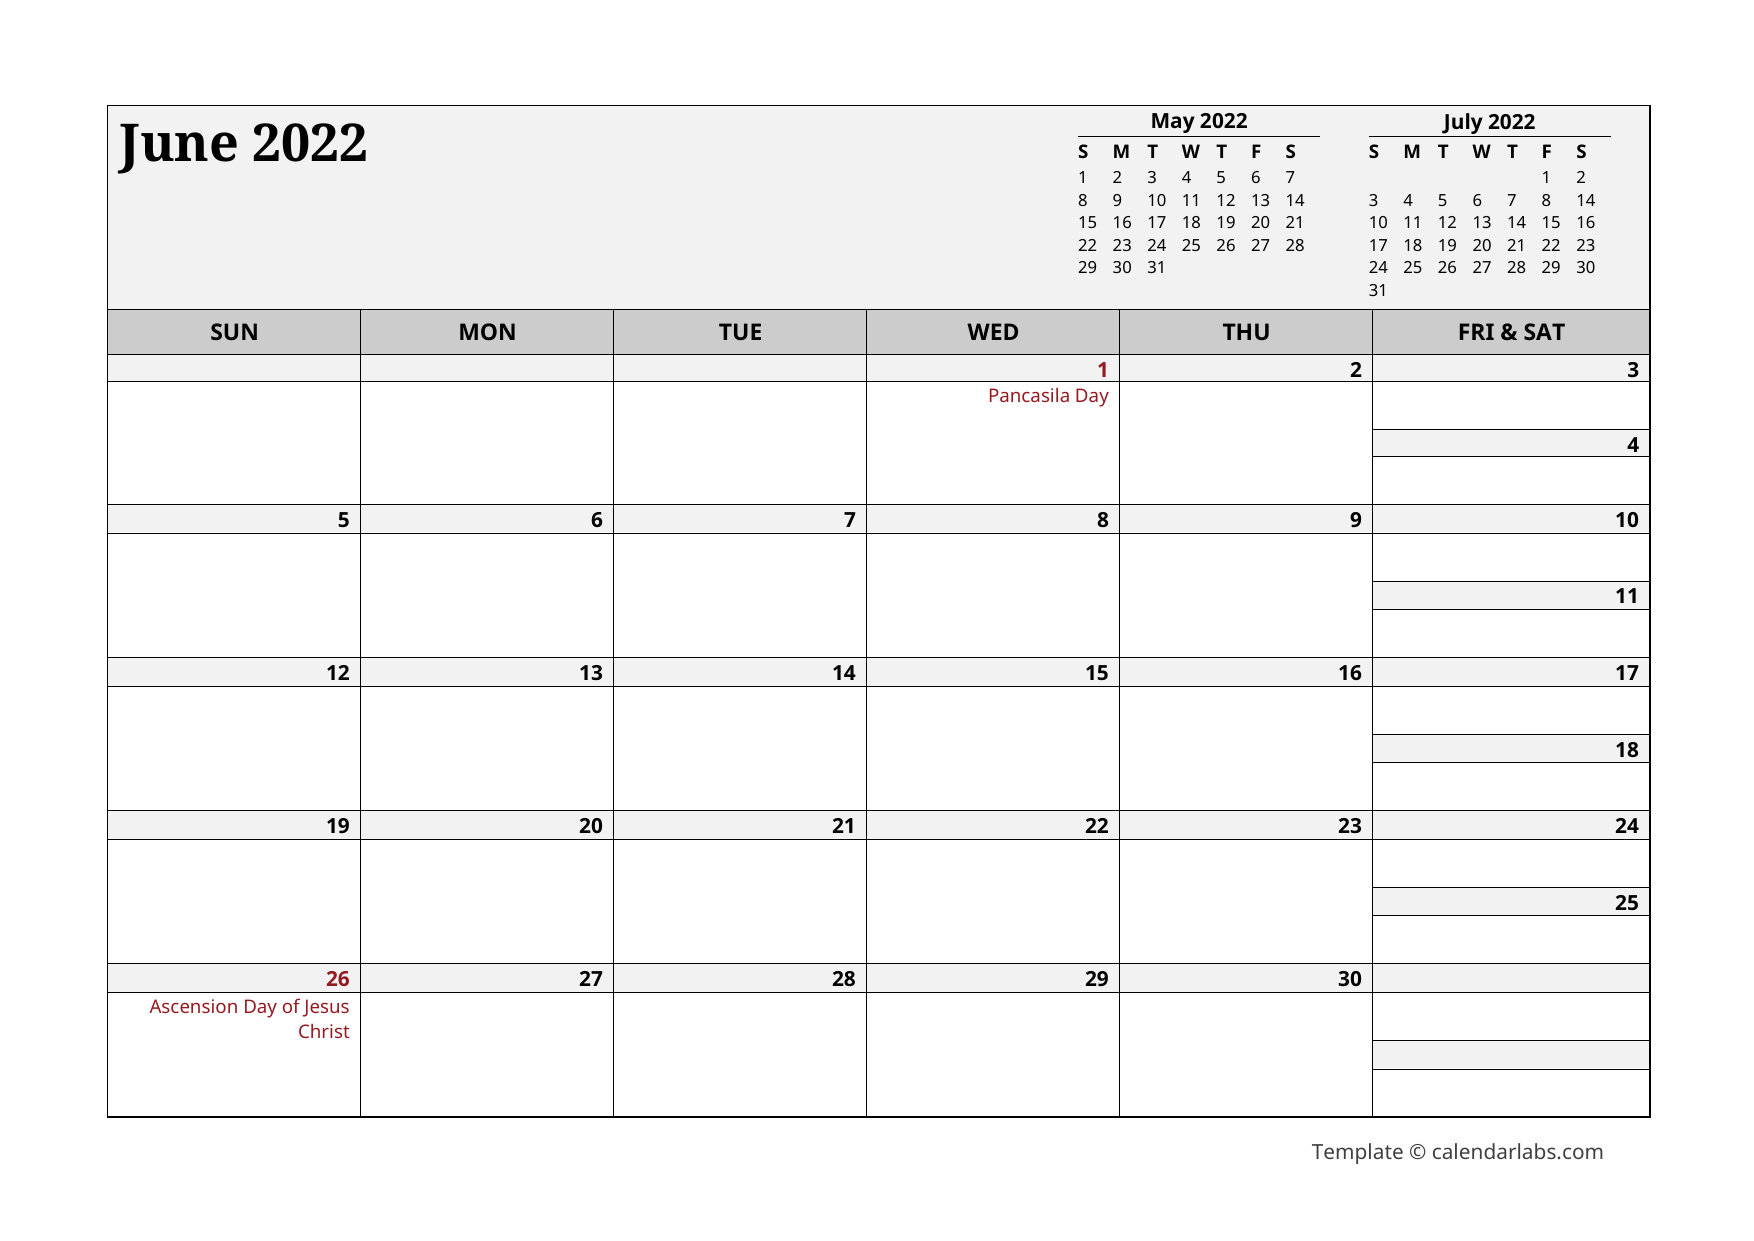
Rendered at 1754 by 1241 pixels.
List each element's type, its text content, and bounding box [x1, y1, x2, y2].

table_cell [1373, 382, 1649, 429]
table_cell 11 [1373, 582, 1649, 609]
table_cell [1373, 457, 1649, 504]
table_cell [614, 687, 866, 810]
table_cell [361, 534, 613, 657]
table_cell [867, 687, 1119, 810]
table_cell [1373, 1041, 1649, 1068]
table_cell THU [1120, 310, 1372, 354]
table_cell TUE [614, 310, 866, 354]
table_cell 4 [1373, 430, 1649, 456]
table_cell [361, 355, 613, 381]
table_cell 23 [1120, 811, 1372, 839]
table_cell [867, 840, 1119, 963]
table_cell [1373, 993, 1649, 1040]
table_cell [1120, 534, 1372, 657]
table_cell [361, 993, 613, 1116]
table_cell FRI & SAT [1373, 310, 1649, 354]
table_cell 14 [614, 658, 866, 686]
table_cell [1373, 964, 1649, 992]
table_cell [108, 687, 360, 810]
table_cell [361, 840, 613, 963]
table_cell Pancasila Day [867, 382, 1119, 504]
table_cell [614, 355, 866, 381]
table_cell 20 [361, 811, 613, 839]
table_cell 2 [1120, 355, 1372, 381]
table_cell [1120, 382, 1372, 504]
table_cell [1120, 687, 1372, 810]
table_cell 3 [1373, 355, 1649, 381]
table_cell 1 [867, 355, 1119, 381]
table_cell [867, 993, 1119, 1116]
table_cell 21 [614, 811, 866, 839]
table_cell [1373, 687, 1649, 734]
table_cell WED [867, 310, 1119, 354]
table_cell 10 [1373, 505, 1649, 532]
table_cell 15 [867, 658, 1119, 686]
table_cell [1373, 610, 1649, 657]
table_cell 19 [108, 811, 360, 839]
table_cell [1373, 763, 1649, 810]
table_cell 7 [614, 505, 866, 532]
table_cell 22 [867, 811, 1119, 839]
table_cell [108, 382, 360, 504]
table_header [1022, 106, 1331, 309]
table_cell [614, 382, 866, 504]
table_cell [1373, 1070, 1649, 1116]
table_cell 24 [1373, 811, 1649, 839]
table_cell 25 [1373, 888, 1649, 915]
table_cell 30 [1120, 964, 1372, 992]
table_cell [1120, 993, 1372, 1116]
table_cell [1120, 840, 1372, 963]
table_cell 18 [1373, 735, 1649, 762]
table_cell [1373, 840, 1649, 887]
table_cell [1373, 916, 1649, 963]
table_cell MON [361, 310, 613, 354]
table_cell Ascension Day of Jesus Christ [108, 993, 360, 1116]
table_cell 27 [361, 964, 613, 992]
table_cell 12 [108, 658, 360, 686]
table_cell 8 [867, 505, 1119, 532]
table_cell 29 [867, 964, 1119, 992]
table_cell 16 [1120, 658, 1372, 686]
table_cell 28 [614, 964, 866, 992]
table_cell [614, 840, 866, 963]
table_cell 9 [1120, 505, 1372, 532]
table_cell [867, 534, 1119, 657]
table_cell 5 [108, 505, 360, 532]
table_cell 6 [361, 505, 613, 532]
table_cell [361, 382, 613, 504]
table_cell [108, 840, 360, 963]
table_header [1622, 106, 1649, 309]
table_cell [614, 993, 866, 1116]
table_cell [614, 534, 866, 657]
table_cell 26 [108, 964, 360, 992]
table_cell 17 [1373, 658, 1649, 686]
table_cell 13 [361, 658, 613, 686]
table_cell SUN [108, 310, 360, 354]
table_cell [361, 687, 613, 810]
table_header [1331, 106, 1622, 309]
table_cell [108, 534, 360, 657]
table_cell [1373, 534, 1649, 581]
table_cell [108, 355, 360, 381]
table_header June 2022 [108, 106, 1022, 309]
